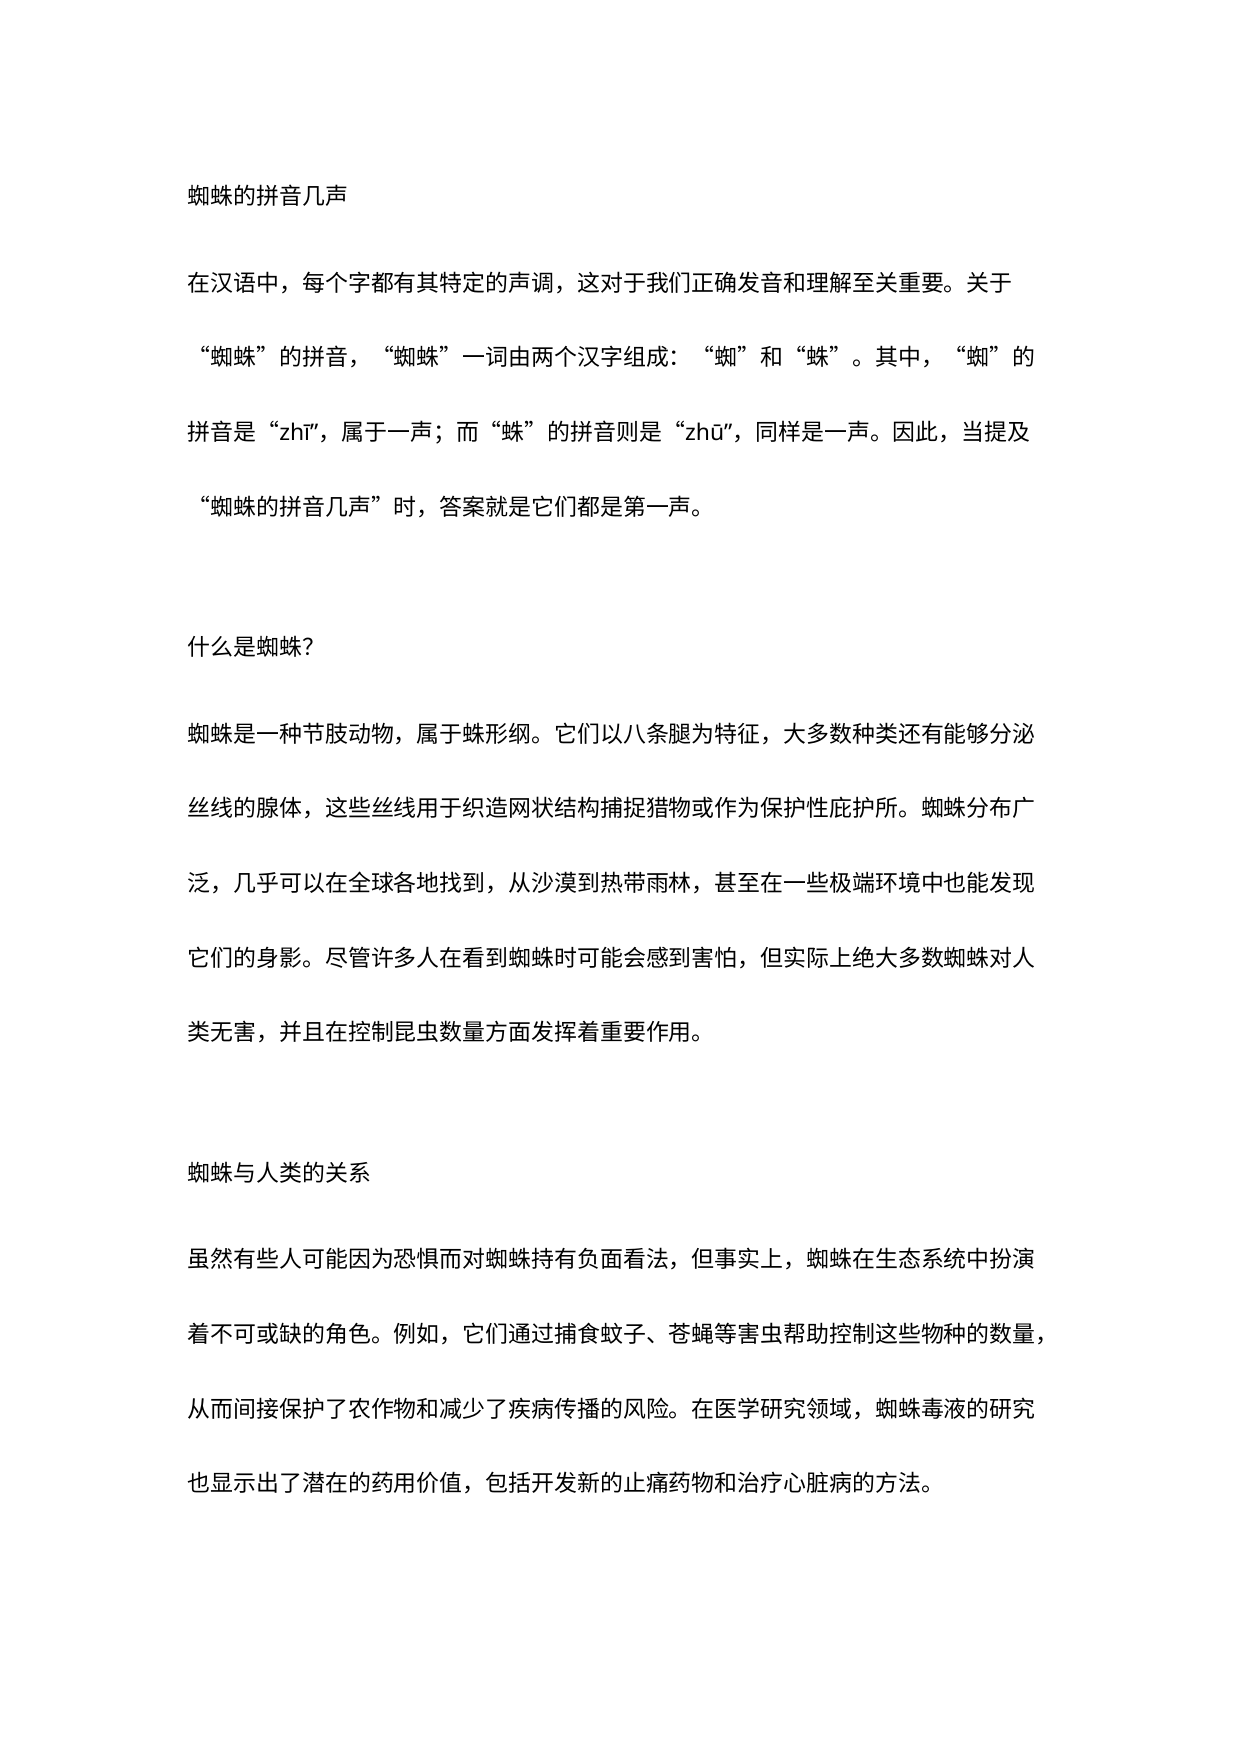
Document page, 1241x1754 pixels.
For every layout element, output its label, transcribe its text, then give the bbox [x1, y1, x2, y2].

text 虽然有些人可能因为恐惧而对蜘蛛持有负面看法，但事实上，蜘蛛在生态系统中扮演着不可或缺的角色。例如，它们通过捕食蚊子、苍蝇等害虫帮助控制这些物种的数量，从而间接保护了农作物和减少了疾病传播的风险。在医学研究领域，蜘蛛毒液的研究也显示出了潜在的药用价值，包括开发新的止痛药物和治疗心脏病的方法。 [187, 1225, 1053, 1514]
text 蜘蛛与人类的关系 [187, 1139, 1053, 1204]
text 蜘蛛的拼音几声 [187, 162, 1053, 227]
text 蜘蛛是一种节肢动物，属于蛛形纲。它们以八条腿为特征，大多数种类还有能够分泌丝线的腺体，这些丝线用于织造网状结构捕捉猎物或作为保护性庇护所。蜘蛛分布广泛，几乎可以在全球各地找到，从沙漠到热带雨林，甚至在一些极端环境中也能发现它们的身影。尽管许多人在看到蜘蛛时可能会感到害怕，但实际上绝大多数蜘蛛对人类无害，并且在控制昆虫数量方面发挥着重要作用。 [187, 699, 1053, 1063]
text 什么是蜘蛛？ [187, 613, 1053, 678]
text 在汉语中，每个字都有其特定的声调，这对于我们正确发音和理解至关重要。关于“蜘蛛”的拼音，“蜘蛛”一词由两个汉字组成：“蜘”和“蛛”。其中，“蜘”的拼音是“zhī”，属于一声；而“蛛”的拼音则是“zhū”，同样是一声。因此，当提及“蜘蛛的拼音几声”时，答案就是它们都是第一声。 [187, 248, 1053, 538]
